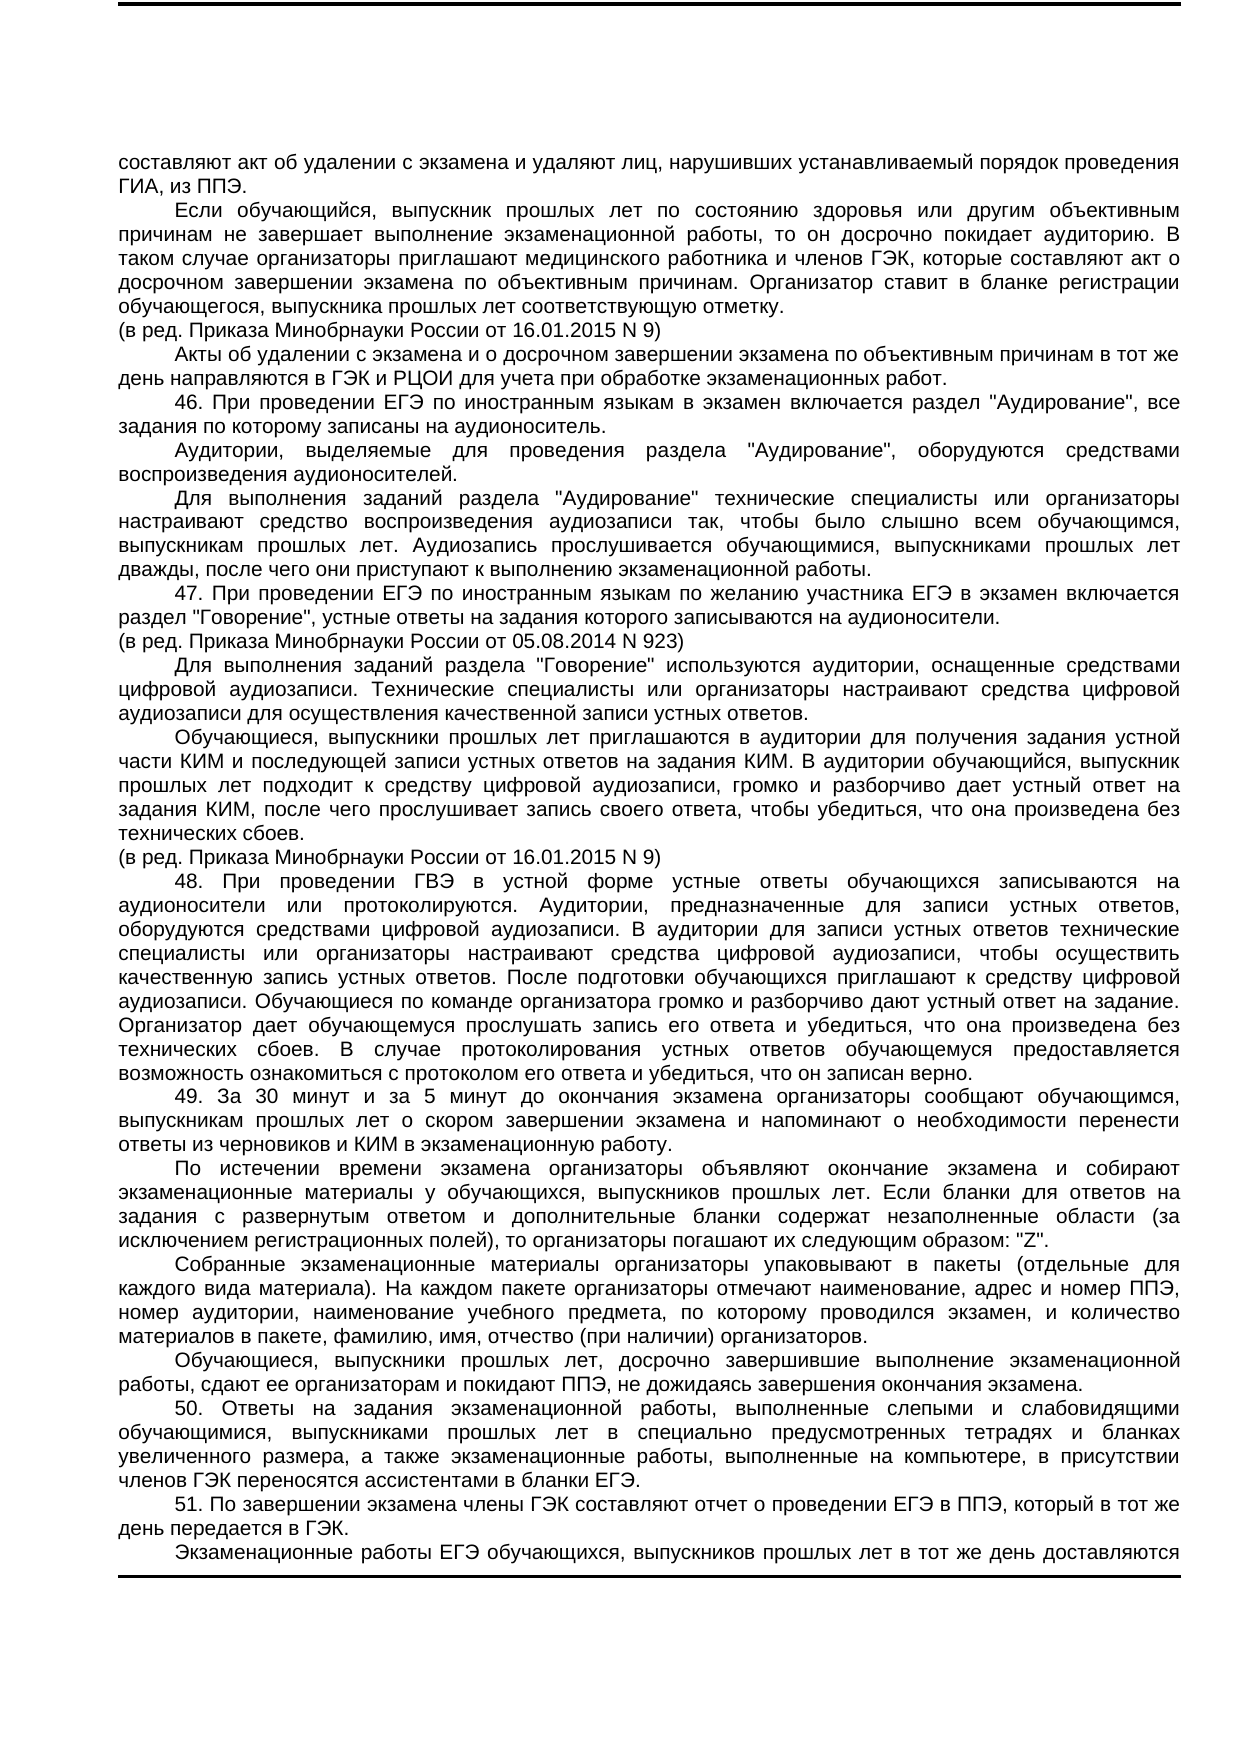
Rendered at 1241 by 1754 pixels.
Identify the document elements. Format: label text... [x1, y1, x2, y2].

text Для выполнения заданий раздела "Говорение" используются аудитории, оснащенные средствами цифровой аудиозаписи. Технические специалисты или организаторы настраивают средства цифровой аудиозаписи для осуществления качественной записи устных ответов. [118, 653, 1181, 725]
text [118, 150, 1181, 198]
text 50. Ответы на задания экзаменационной работы, выполненные слепыми и слабовидящими обучающимися, выпускниками прошлых лет в специально предусмотренных тетрадях и бланках увеличенного размера, а также экзаменационные работы, выполненные на компьютере, в присутствии членов ГЭК переносятся ассистентами в бланки ЕГЭ. [118, 1396, 1181, 1492]
text Акты об удалении с экзамена и о досрочном завершении экзамена по объективным причинам в тот же день направляются в ГЭК и РЦОИ для учета при обработке экзаменационных работ. [118, 342, 1181, 389]
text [118, 1539, 1181, 1563]
text (в ред. Приказа Минобрнауки России от 16.01.2015 N 9) [118, 318, 1181, 342]
text По истечении времени экзамена организаторы объявляют окончание экзамена и собирают экзаменационные материалы у обучающихся, выпускников прошлых лет. Если бланки для ответов на задания с развернутым ответом и дополнительные бланки содержат незаполненные области (за исключением регистрационных полей), то организаторы погашают их следующим образом: "Z". [118, 1156, 1181, 1252]
text Если обучающийся, выпускник прошлых лет по состоянию здоровья или другим объективным причинам не завершает выполнение экзаменационной работы, то он досрочно покидает аудиторию. В таком случае организаторы приглашают медицинского работника и членов ГЭК, которые составляют акт о досрочном завершении экзамена по объективным причинам. Организатор ставит в бланке регистрации обучающегося, выпускника прошлых лет соответствующую отметку. [118, 198, 1181, 318]
text Обучающиеся, выпускники прошлых лет, досрочно завершившие выполнение экзаменационной работы, сдают ее организаторам и покидают ППЭ, не дожидаясь завершения окончания экзамена. [118, 1348, 1181, 1396]
text 49. За 30 минут и за 5 минут до окончания экзамена организаторы сообщают обучающимся, выпускникам прошлых лет о скором завершении экзамена и напоминают о необходимости перенести ответы из черновиков и КИМ в экзаменационную работу. [118, 1084, 1181, 1156]
text (в ред. Приказа Минобрнауки России от 05.08.2014 N 923) [118, 629, 1181, 653]
text 48. При проведении ГВЭ в устной форме устные ответы обучающихся записываются на аудионосители или протоколируются. Аудитории, предназначенные для записи устных ответов, оборудуются средствами цифровой аудиозаписи. В аудитории для записи устных ответов технические специалисты или организаторы настраивают средства цифровой аудиозаписи, чтобы осуществить качественную запись устных ответов. После подготовки обучающихся приглашают к средству цифровой аудиозаписи. Обучающиеся по команде организатора громко и разборчиво дают устный ответ на задание. Организатор дает обучающемуся прослушать запись его ответа и убедиться, что она произведена без технических сбоев. В случае протоколирования устных ответов обучающемуся предоставляется возможность ознакомиться с протоколом его ответа и убедиться, что он записан верно. [118, 869, 1181, 1084]
text 46. При проведении ЕГЭ по иностранным языкам в экзамен включается раздел "Аудирование", все задания по которому записаны на аудионоситель. [118, 389, 1181, 437]
text 51. По завершении экзамена члены ГЭК составляют отчет о проведении ЕГЭ в ППЭ, который в тот же день передается в ГЭК. [118, 1492, 1181, 1539]
text Аудитории, выделяемые для проведения раздела "Аудирование", оборудуются средствами воспроизведения аудионосителей. [118, 437, 1181, 485]
text (в ред. Приказа Минобрнауки России от 16.01.2015 N 9) [118, 845, 1181, 869]
text Обучающиеся, выпускники прошлых лет приглашаются в аудитории для получения задания устной части КИМ и последующей записи устных ответов на задания КИМ. В аудитории обучающийся, выпускник прошлых лет подходит к средству цифровой аудиозаписи, громко и разборчиво дает устный ответ на задания КИМ, после чего прослушивает запись своего ответа, чтобы убедиться, что она произведена без технических сбоев. [118, 725, 1181, 845]
text Собранные экзаменационные материалы организаторы упаковывают в пакеты (отдельные для каждого вида материала). На каждом пакете организаторы отмечают наименование, адрес и номер ППЭ, номер аудитории, наименование учебного предмета, по которому проводился экзамен, и количество материалов в пакете, фамилию, имя, отчество (при наличии) организаторов. [118, 1252, 1181, 1348]
text Для выполнения заданий раздела "Аудирование" технические специалисты или организаторы настраивают средство воспроизведения аудиозаписи так, чтобы было слышно всем обучающимся, выпускникам прошлых лет. Аудиозапись прослушивается обучающимися, выпускниками прошлых лет дважды, после чего они приступают к выполнению экзаменационной работы. [118, 485, 1181, 581]
text 47. При проведении ЕГЭ по иностранным языкам по желанию участника ЕГЭ в экзамен включается раздел "Говорение", устные ответы на задания которого записываются на аудионосители. [118, 581, 1181, 629]
